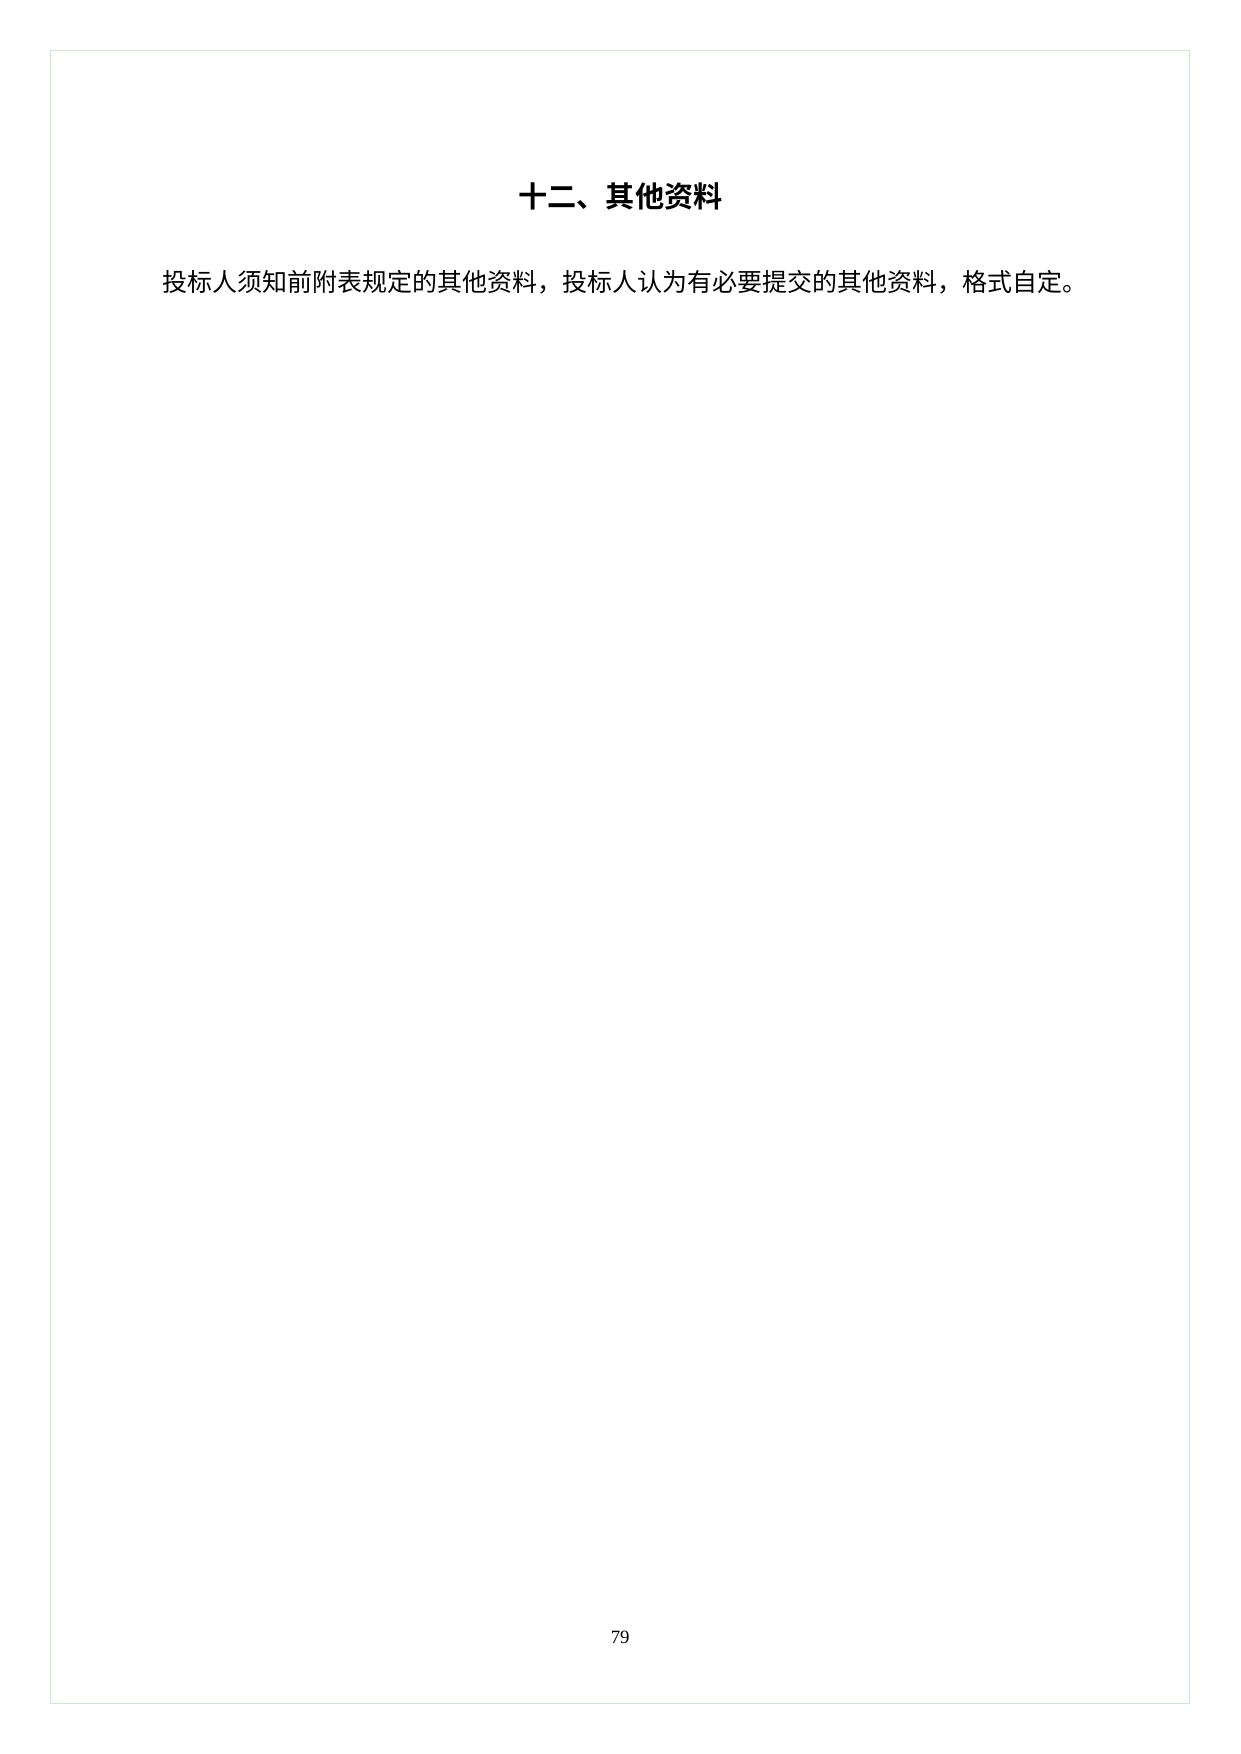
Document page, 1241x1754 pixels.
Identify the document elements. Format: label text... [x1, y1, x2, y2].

text 投标人须知前附表规定的其他资料，投标人认为有必要提交的其他资料，格式自定。 [112, 248, 1128, 313]
subtitle 十二、其他资料 [112, 162, 1128, 227]
